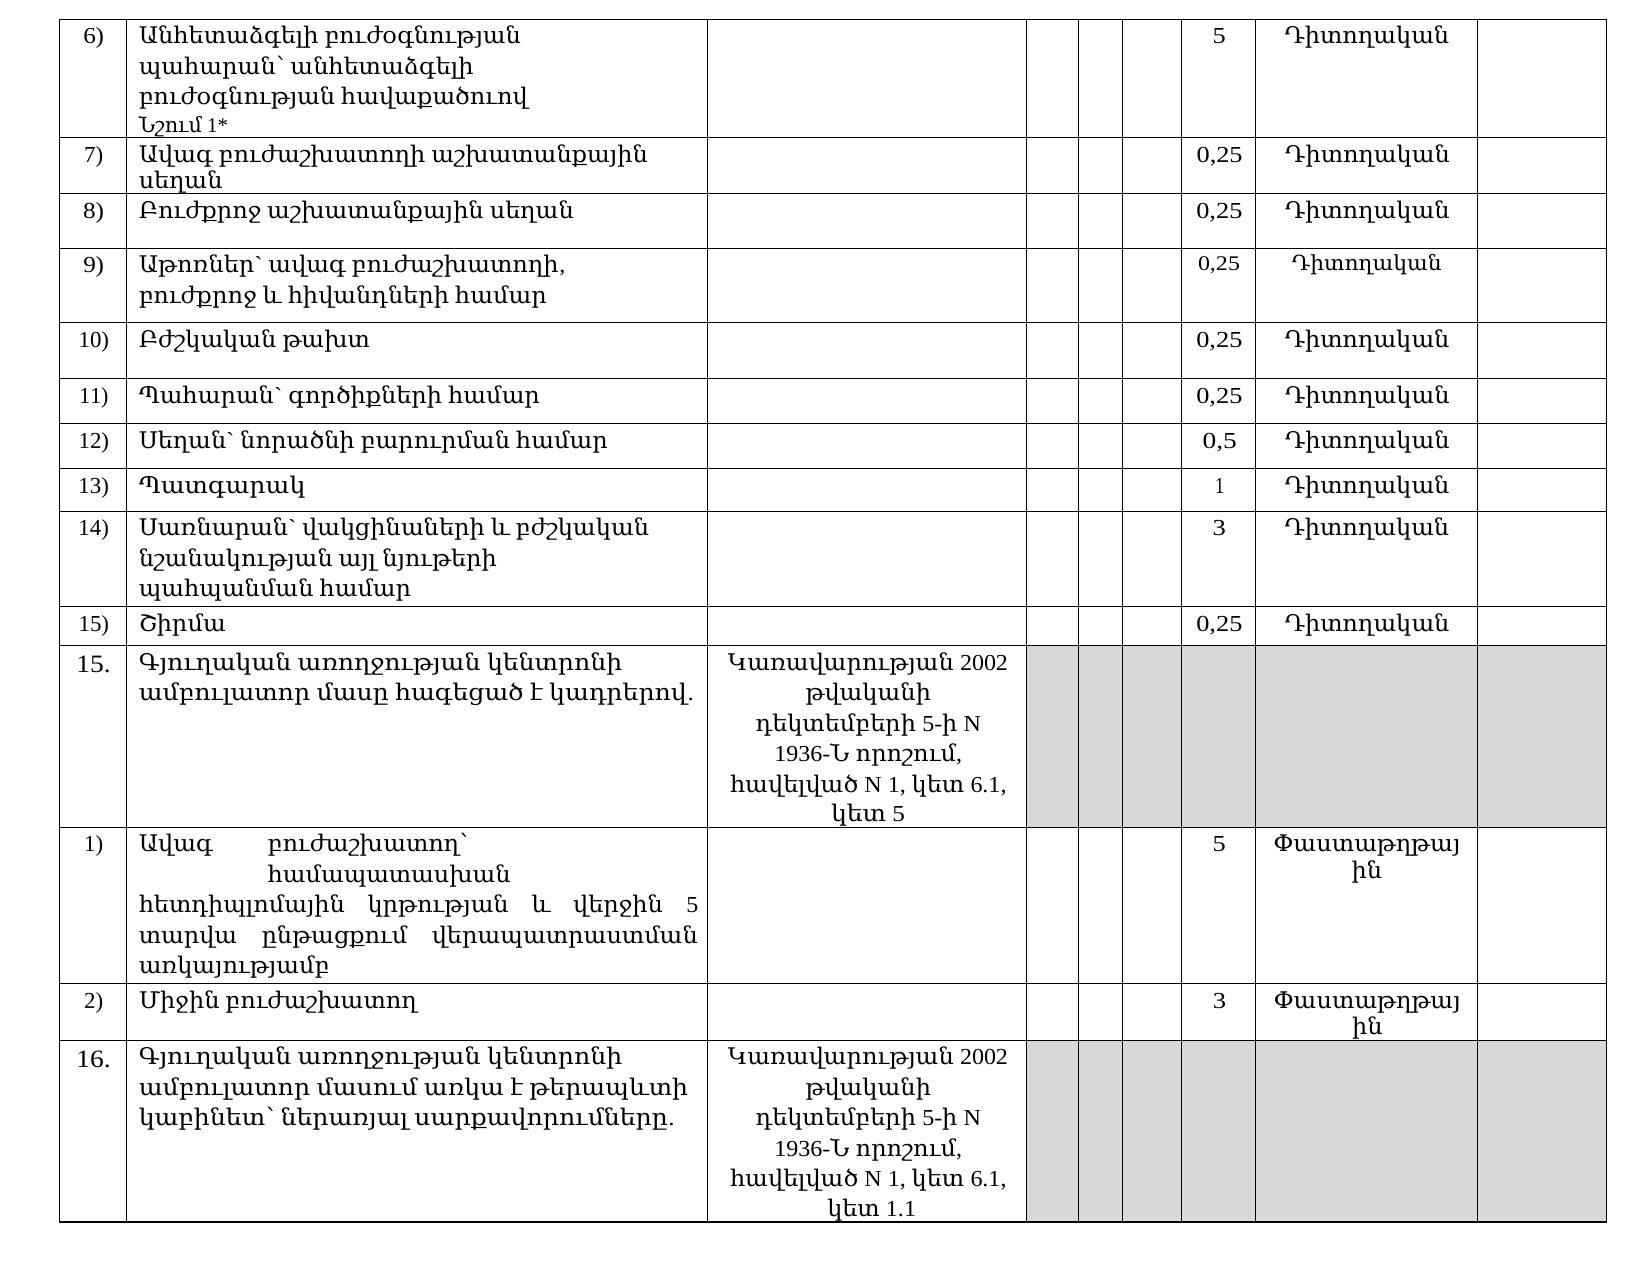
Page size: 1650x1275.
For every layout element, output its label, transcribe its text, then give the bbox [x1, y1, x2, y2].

table_cell [1027, 138, 1078, 193]
table_cell [1123, 984, 1181, 1039]
table_cell [1079, 607, 1122, 645]
table_cell [1079, 379, 1122, 423]
table_cell [1256, 1041, 1477, 1221]
table_cell Կառավարության 2002 թվականի դեկտեմբերի 5-ի N 1936-Ն որոշում, հավելված N 1, կետ 6.1, կետ 5 [708, 646, 1026, 827]
table_cell 11) [60, 379, 126, 423]
table_cell [1079, 984, 1122, 1039]
table_cell [1123, 512, 1181, 606]
table_cell [1027, 984, 1078, 1039]
table_cell [1182, 1041, 1255, 1221]
table_cell [1123, 828, 1181, 983]
table_cell [1123, 607, 1181, 645]
table_cell [1123, 249, 1181, 322]
table_cell [708, 984, 1026, 1039]
table_cell [1027, 424, 1078, 468]
table_cell [708, 138, 1026, 193]
table_cell 13) [60, 469, 126, 511]
table_cell [1478, 194, 1606, 248]
table_cell 0,25 [1182, 379, 1255, 423]
table_cell [1027, 646, 1078, 827]
table_cell [1123, 646, 1181, 827]
table_header [1123, 20, 1181, 137]
table_cell [708, 323, 1026, 378]
table_cell 3 [1182, 512, 1255, 606]
table_cell Պահարան` գործիքների համար [127, 379, 707, 423]
table_cell [1123, 1041, 1181, 1221]
table_cell 0,25 [1182, 249, 1255, 322]
table_cell 16. [60, 1041, 126, 1221]
table_cell 5 [1182, 828, 1255, 983]
table_cell Ավագ բուժաշխատող՝ համապատասխան հետդիպլոմային կրթության և վերջին 5 տարվա ընթացքում վերապատրաստման առկայությամբ [127, 828, 707, 983]
table_cell [1079, 249, 1122, 322]
table_cell [1478, 469, 1606, 511]
table_cell 3 [1182, 984, 1255, 1039]
table_cell 0,25 [1182, 138, 1255, 193]
table_cell Դիտողական [1256, 469, 1477, 511]
table_cell Դիտողական [1256, 249, 1477, 322]
table_cell [1123, 424, 1181, 468]
table_cell Փաստաթղթային [1256, 984, 1477, 1039]
table_cell [1079, 512, 1122, 606]
table_cell [1478, 379, 1606, 423]
table_cell [1478, 1041, 1606, 1221]
table_cell [1027, 379, 1078, 423]
table_header 5 [1182, 20, 1255, 137]
table_cell Պատգարակ [127, 469, 707, 511]
table_cell [1027, 1041, 1078, 1221]
table_cell 0,25 [1182, 194, 1255, 248]
table_cell Դիտողական [1256, 379, 1477, 423]
table_cell [1478, 138, 1606, 193]
table_cell [1478, 249, 1606, 322]
table_cell [1123, 469, 1181, 511]
table_cell Բուժքրոջ աշխատանքային սեղան [127, 194, 707, 248]
table_cell [708, 194, 1026, 248]
table_cell Բժշկական թախտ [127, 323, 707, 378]
table_cell [1123, 379, 1181, 423]
table_cell [1027, 323, 1078, 378]
table_cell [708, 607, 1026, 645]
table_cell 0,25 [1182, 607, 1255, 645]
table_cell [1027, 512, 1078, 606]
table_cell [1478, 828, 1606, 983]
table_cell [708, 469, 1026, 511]
table_header Դիտողական [1256, 20, 1477, 137]
table_cell Ավագ բուժաշխատողի աշխատանքային սեղան [127, 138, 707, 193]
table_cell [1079, 469, 1122, 511]
table_header 6) [60, 20, 126, 137]
table_cell [1079, 828, 1122, 983]
table_cell 12) [60, 424, 126, 468]
table_cell 15) [60, 607, 126, 645]
table_cell Դիտողական [1256, 424, 1477, 468]
table_cell [1027, 469, 1078, 511]
table_cell Դիտողական [1256, 607, 1477, 645]
table_cell Դիտողական [1256, 194, 1477, 248]
table_cell Սառնարան` վակցինաների և բժշկական նշանակության այլ նյութերի պահպանման համար [127, 512, 707, 606]
table_cell [1478, 323, 1606, 378]
table_cell [1027, 607, 1078, 645]
table_cell 0,25 [1182, 323, 1255, 378]
table_cell Աթոռներ` ավագ բուժաշխատողի, բուժքրոջ և հիվանդների համար [127, 249, 707, 322]
table_cell Գյուղական առողջության կենտրոնի ամբուլատոր մասում առկա է թերապևտի կաբինետ՝ ներառյալ սարքավորումները. [127, 1041, 707, 1221]
table_cell [708, 249, 1026, 322]
table_cell [1079, 194, 1122, 248]
table_cell Փաստաթղթային [1256, 828, 1477, 983]
table_cell [708, 512, 1026, 606]
table_cell [1079, 1041, 1122, 1221]
table_header Անհետաձգելի բուժօգնության պահարան՝ անհետաձգելի բուժօգնության հավաքածուով Նշում 1* [127, 20, 707, 137]
table_cell [708, 828, 1026, 983]
table_cell 8) [60, 194, 126, 248]
table_cell [1478, 607, 1606, 645]
table_cell [1478, 424, 1606, 468]
table_cell [1079, 138, 1122, 193]
table_cell [1027, 249, 1078, 322]
table_cell 9) [60, 249, 126, 322]
table_cell [1256, 646, 1477, 827]
table_cell [708, 379, 1026, 423]
table_cell 0,5 [1182, 424, 1255, 468]
table_cell Գյուղական առողջության կենտրոնի ամբուլատոր մասը հագեցած է կադրերով. [127, 646, 707, 827]
table_cell [1079, 323, 1122, 378]
table_cell Դիտողական [1256, 323, 1477, 378]
table_cell [1027, 828, 1078, 983]
table_cell [1478, 512, 1606, 606]
table_header [1079, 20, 1122, 137]
table_header [1478, 20, 1606, 137]
table_cell [1079, 424, 1122, 468]
table_cell 10) [60, 323, 126, 378]
table_cell Շիրմա [127, 607, 707, 645]
table_cell [1123, 138, 1181, 193]
table_cell [1478, 646, 1606, 827]
table_cell [1123, 194, 1181, 248]
table_cell 1 [1182, 469, 1255, 511]
table_cell 7) [60, 138, 126, 193]
table_cell [1027, 194, 1078, 248]
table_cell Դիտողական [1256, 512, 1477, 606]
table_cell Կառավարության 2002 թվականի դեկտեմբերի 5-ի N 1936-Ն որոշում, հավելված N 1, կետ 6.1, կետ 1.1 [708, 1041, 1026, 1221]
table_cell 14) [60, 512, 126, 606]
table_cell 2) [60, 984, 126, 1039]
table_cell [1123, 323, 1181, 378]
table_cell [1079, 646, 1122, 827]
table_cell [1478, 984, 1606, 1039]
table_cell Միջին բուժաշխատող [127, 984, 707, 1039]
table_cell [708, 424, 1026, 468]
table_cell 15. [60, 646, 126, 827]
table_header [708, 20, 1026, 137]
table_cell 1) [60, 828, 126, 983]
table_cell [1182, 646, 1255, 827]
table_cell Սեղան` նորածնի բարուրման համար [127, 424, 707, 468]
table_header [1027, 20, 1078, 137]
table_cell Դիտողական [1256, 138, 1477, 193]
